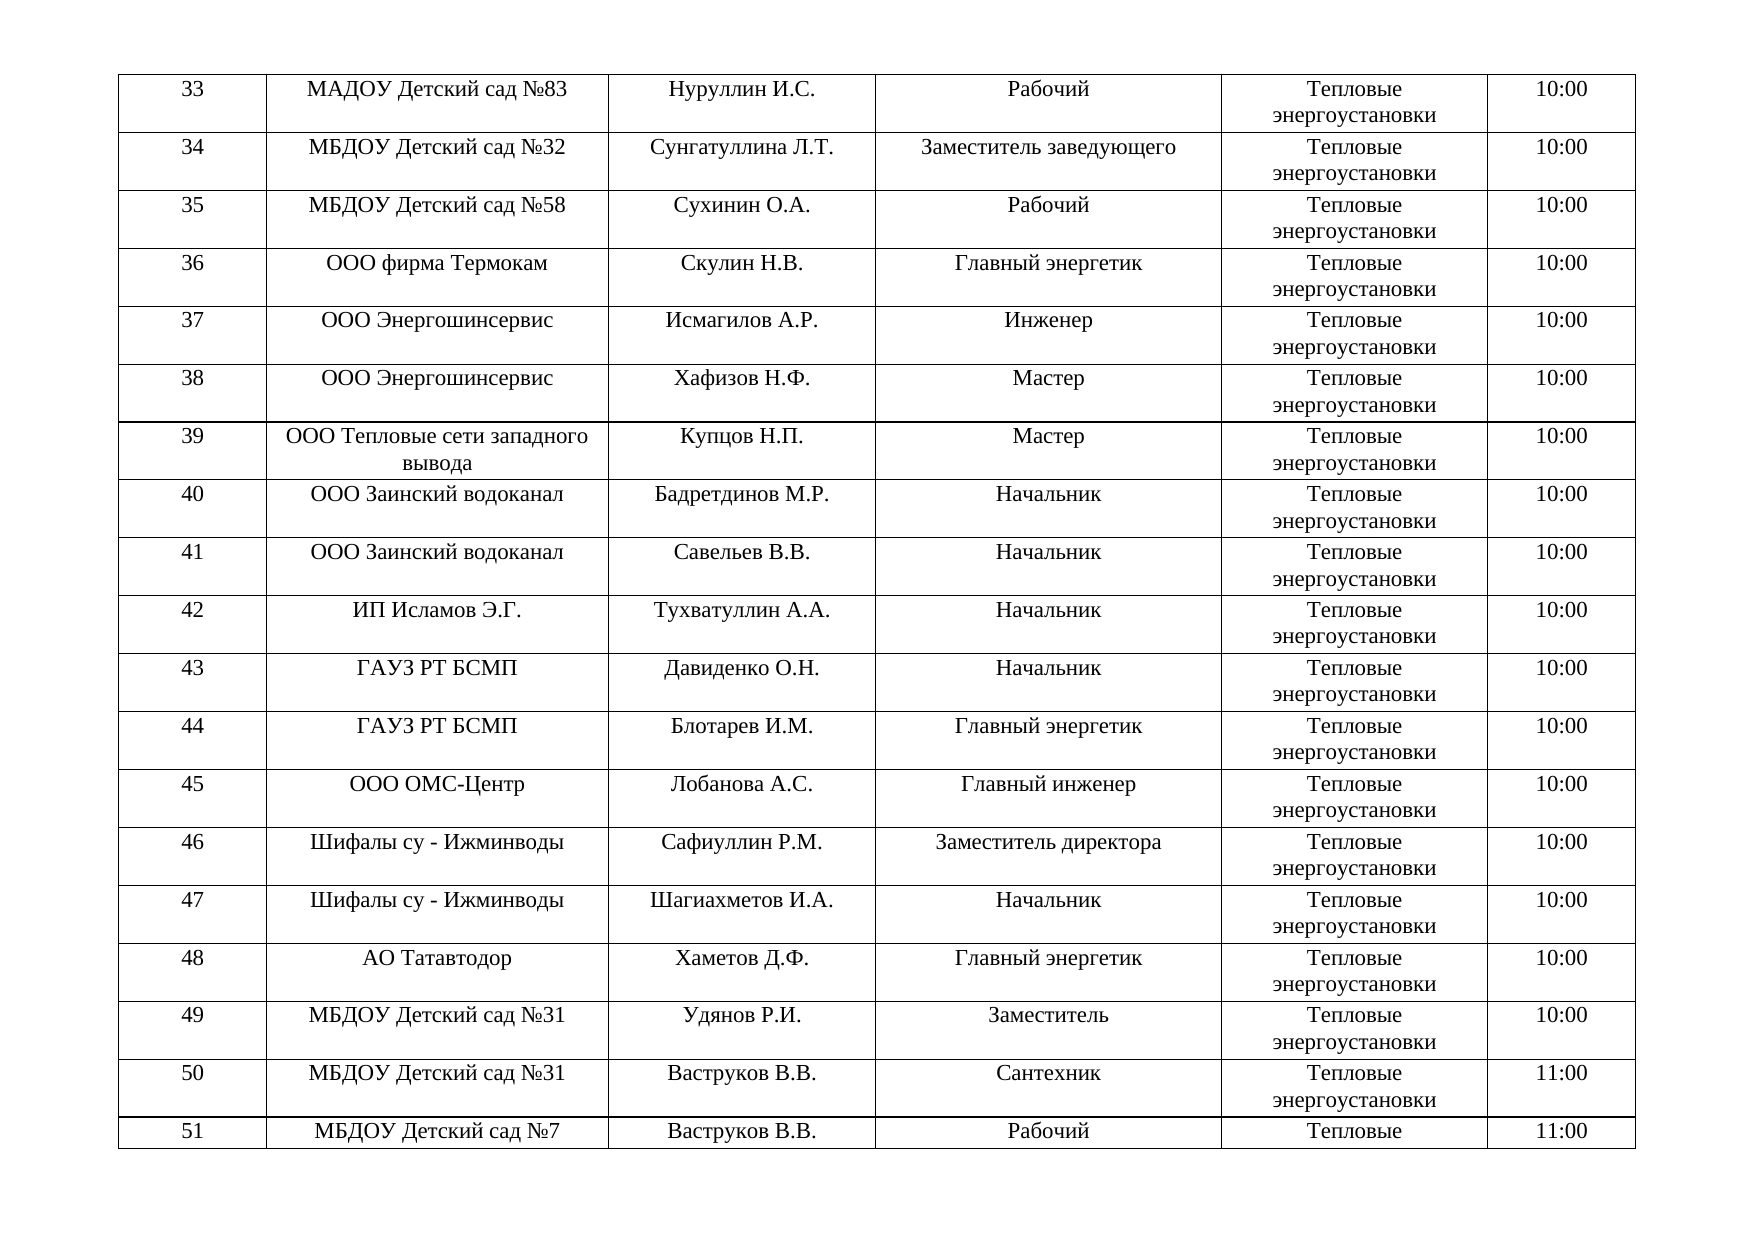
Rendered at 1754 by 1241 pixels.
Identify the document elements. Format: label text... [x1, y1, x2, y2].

table_cell Шифалы су - Ижминводы [267, 828, 608, 885]
table_cell 40 [119, 480, 266, 537]
table_cell Мастер [876, 423, 1221, 479]
table_cell 10:00 [1488, 365, 1635, 421]
table_cell 35 [119, 191, 266, 248]
table_cell Рабочий [876, 191, 1221, 248]
table_cell 33 [119, 75, 266, 132]
table_cell Рабочий [876, 75, 1221, 132]
table_cell Бадретдинов М.Р. [609, 480, 875, 537]
table_cell Удянов Р.И. [609, 1002, 875, 1058]
table_cell Шифалы су - Ижминводы [267, 886, 608, 943]
table_cell 41 [119, 538, 266, 595]
table_cell 37 [119, 307, 266, 363]
table_cell ООО Заинский водоканал [267, 480, 608, 537]
table_cell 10:00 [1488, 712, 1635, 769]
table_cell ООО Энергошинсервис [267, 307, 608, 363]
table_cell Инженер [876, 307, 1221, 363]
table_cell 43 [119, 654, 266, 711]
table_cell Тепловые энергоустановки [1222, 828, 1487, 885]
table_cell Хафизов Н.Ф. [609, 365, 875, 421]
table_cell 10:00 [1488, 654, 1635, 711]
table_cell 46 [119, 828, 266, 885]
table_cell Шагиахметов И.А. [609, 886, 875, 943]
table_cell ООО Заинский водоканал [267, 538, 608, 595]
table_cell Тепловые энергоустановки [1222, 712, 1487, 769]
table_cell 51 [119, 1118, 266, 1148]
table_cell Тепловые энергоустановки [1222, 1060, 1487, 1116]
table_cell 10:00 [1488, 191, 1635, 248]
table_cell 38 [119, 365, 266, 421]
table_cell 42 [119, 596, 266, 653]
table_cell ООО ОМС-Центр [267, 770, 608, 827]
table_cell Главный энергетик [876, 944, 1221, 1001]
table_cell 45 [119, 770, 266, 827]
table_cell Тепловые энергоустановки [1222, 770, 1487, 827]
table_cell 11:00 [1488, 1060, 1635, 1116]
table_cell Мастер [876, 365, 1221, 421]
table_cell 48 [119, 944, 266, 1001]
table_cell Тепловые энергоустановки [1222, 654, 1487, 711]
table_cell Тепловые энергоустановки [1222, 886, 1487, 943]
table_cell ГАУЗ РТ БСМП [267, 654, 608, 711]
table_cell 10:00 [1488, 770, 1635, 827]
table_cell 10:00 [1488, 1002, 1635, 1058]
table_cell 10:00 [1488, 249, 1635, 306]
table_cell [267, 1118, 608, 1148]
table_cell 10:00 [1488, 538, 1635, 595]
table_cell Хаметов Д.Ф. [609, 944, 875, 1001]
table_cell Начальник [876, 480, 1221, 537]
table_cell Сантехник [876, 1060, 1221, 1116]
table_cell Заместитель заведующего [876, 133, 1221, 190]
table_cell Заместитель директора [876, 828, 1221, 885]
table_cell Исмагилов А.Р. [609, 307, 875, 363]
table_cell МБДОУ Детский сад №58 [267, 191, 608, 248]
table_cell Начальник [876, 538, 1221, 595]
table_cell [1222, 1118, 1487, 1148]
table_cell Ваструков В.В. [609, 1060, 875, 1116]
table_cell 44 [119, 712, 266, 769]
table_cell Заместитель [876, 1002, 1221, 1058]
table_cell Нуруллин И.С. [609, 75, 875, 132]
table_cell Тепловые энергоустановки [1222, 423, 1487, 479]
table_cell ООО Тепловые сети западного вывода [267, 423, 608, 479]
table_cell Сунгатуллина Л.Т. [609, 133, 875, 190]
table_cell Лобанова А.С. [609, 770, 875, 827]
table_cell Тепловые энергоустановки [1222, 538, 1487, 595]
table_cell Тепловые энергоустановки [1222, 944, 1487, 1001]
table_cell Тепловые энергоустановки [1222, 596, 1487, 653]
table_cell Купцов Н.П. [609, 423, 875, 479]
table_cell МБДОУ Детский сад №32 [267, 133, 608, 190]
table_cell 10:00 [1488, 480, 1635, 537]
table_cell Тепловые энергоустановки [1222, 1002, 1487, 1058]
table_cell МАДОУ Детский сад №83 [267, 75, 608, 132]
table_cell Тепловые энергоустановки [1222, 480, 1487, 537]
table_cell Тепловые энергоустановки [1222, 133, 1487, 190]
table_cell 10:00 [1488, 944, 1635, 1001]
table_cell Скулин Н.В. [609, 249, 875, 306]
table_cell Начальник [876, 654, 1221, 711]
table_cell Ваструков В.В. [609, 1118, 875, 1148]
table_cell ООО фирма Термокам [267, 249, 608, 306]
table_cell Давиденко О.Н. [609, 654, 875, 711]
table_cell Рабочий [876, 1118, 1221, 1148]
table_cell 10:00 [1488, 75, 1635, 132]
table_cell 10:00 [1488, 307, 1635, 363]
table_cell Тепловые энергоустановки [1222, 307, 1487, 363]
table_cell 10:00 [1488, 133, 1635, 190]
table_cell ООО Энергошинсервис [267, 365, 608, 421]
table_cell ГАУЗ РТ БСМП [267, 712, 608, 769]
table_cell Савельев В.В. [609, 538, 875, 595]
table_cell 47 [119, 886, 266, 943]
table_cell 39 [119, 423, 266, 479]
table_cell Начальник [876, 596, 1221, 653]
table_cell Блотарев И.М. [609, 712, 875, 769]
table_cell Сухинин О.А. [609, 191, 875, 248]
table_cell Тепловые энергоустановки [1222, 249, 1487, 306]
table_cell ИП Исламов Э.Г. [267, 596, 608, 653]
table_cell 11:00 [1488, 1118, 1635, 1148]
table_cell 36 [119, 249, 266, 306]
table_cell Главный энергетик [876, 249, 1221, 306]
table_cell Тепловые энергоустановки [1222, 191, 1487, 248]
table_cell 34 [119, 133, 266, 190]
table_cell 10:00 [1488, 423, 1635, 479]
table_cell 10:00 [1488, 886, 1635, 943]
table_cell Тухватуллин А.А. [609, 596, 875, 653]
table_cell МБДОУ Детский сад №31 [267, 1060, 608, 1116]
table_cell Главный инженер [876, 770, 1221, 827]
table_cell 10:00 [1488, 596, 1635, 653]
table_cell АО Татавтодор [267, 944, 608, 1001]
table_cell Начальник [876, 886, 1221, 943]
table_cell 49 [119, 1002, 266, 1058]
table_cell 10:00 [1488, 828, 1635, 885]
table_cell Тепловые энергоустановки [1222, 365, 1487, 421]
table_cell 50 [119, 1060, 266, 1116]
table_cell Главный энергетик [876, 712, 1221, 769]
table_cell МБДОУ Детский сад №31 [267, 1002, 608, 1058]
table_cell Сафиуллин Р.М. [609, 828, 875, 885]
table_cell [1222, 75, 1487, 132]
